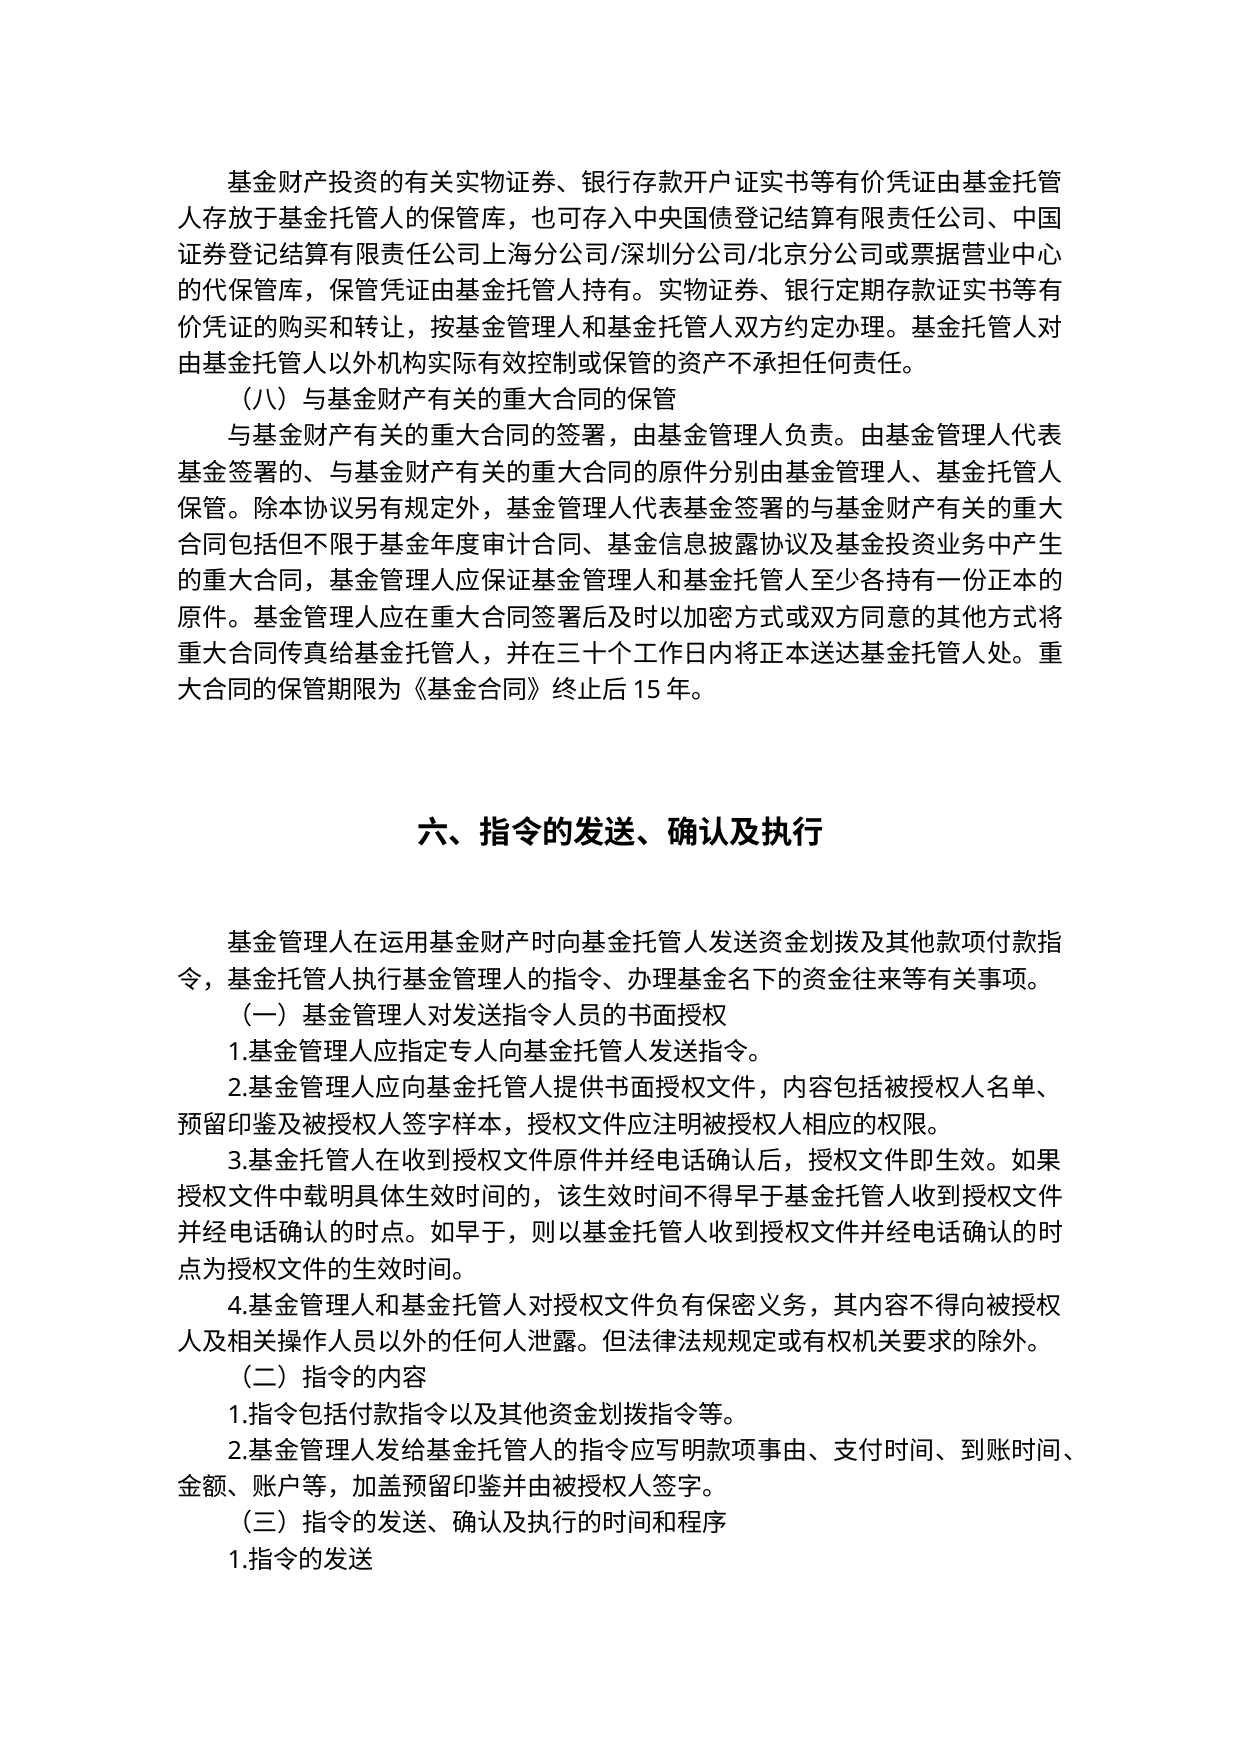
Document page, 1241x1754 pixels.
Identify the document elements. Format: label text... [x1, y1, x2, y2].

text 4.基金管理人和基金托管人对授权文件负有保密义务，其内容不得向被授权人及相关操作人员以外的任何人泄露。但法律法规规定或有权机关要求的除外。 [177, 1285, 1063, 1358]
text 1.基金管理人应指定专人向基金托管人发送指令。 [177, 1032, 1063, 1068]
text 2.基金管理人发给基金托管人的指令应写明款项事由、支付时间、到账时间、金额、账户等，加盖预留印鉴并由被授权人签字。 [177, 1430, 1063, 1503]
text （二）指令的内容 [177, 1358, 1063, 1394]
text 2.基金管理人应向基金托管人提供书面授权文件，内容包括被授权人名单、预留印鉴及被授权人签字样本，授权文件应注明被授权人相应的权限。 [177, 1068, 1063, 1140]
text （八）与基金财产有关的重大合同的保管 [177, 379, 1063, 416]
text 3.基金托管人在收到授权文件原件并经电话确认后，授权文件即生效。如果授权文件中载明具体生效时间的，该生效时间不得早于基金托管人收到授权文件并经电话确认的时点。如早于，则以基金托管人收到授权文件并经电话确认的时点为授权文件的生效时间。 [177, 1140, 1063, 1285]
text （一）基金管理人对发送指令人员的书面授权 [177, 995, 1063, 1032]
subtitle 六、指令的发送、确认及执行 [177, 798, 1063, 863]
text （三）指令的发送、确认及执行的时间和程序 [177, 1503, 1063, 1539]
text 基金管理人在运用基金财产时向基金托管人发送资金划拨及其他款项付款指令，基金托管人执行基金管理人的指令、办理基金名下的资金往来等有关事项。 [177, 923, 1063, 995]
text 1.指令的发送 [177, 1539, 1063, 1575]
text 1.指令包括付款指令以及其他资金划拨指令等。 [177, 1394, 1063, 1430]
text 与基金财产有关的重大合同的签署，由基金管理人负责。由基金管理人代表基金签署的、与基金财产有关的重大合同的原件分别由基金管理人、基金托管人保管。除本协议另有规定外，基金管理人代表基金签署的与基金财产有关的重大合同包括但不限于基金年度审计合同、基金信息披露协议及基金投资业务中产生的重大合同，基金管理人应保证基金管理人和基金托管人至少各持有一份正本的原件。基金管理人应在重大合同签署后及时以加密方式或双方同意的其他方式将重大合同传真给基金托管人，并在三十个工作日内将正本送达基金托管人处。重大合同的保管期限为《基金合同》终止后15年。 [177, 416, 1063, 706]
text 基金财产投资的有关实物证券、银行存款开户证实书等有价凭证由基金托管人存放于基金托管人的保管库，也可存入中央国债登记结算有限责任公司、中国证券登记结算有限责任公司上海分公司/深圳分公司/北京分公司或票据营业中心的代保管库，保管凭证由基金托管人持有。实物证券、银行定期存款证实书等有价凭证的购买和转让，按基金管理人和基金托管人双方约定办理。基金托管人对由基金托管人以外机构实际有效控制或保管的资产不承担任何责任。 [177, 162, 1063, 379]
